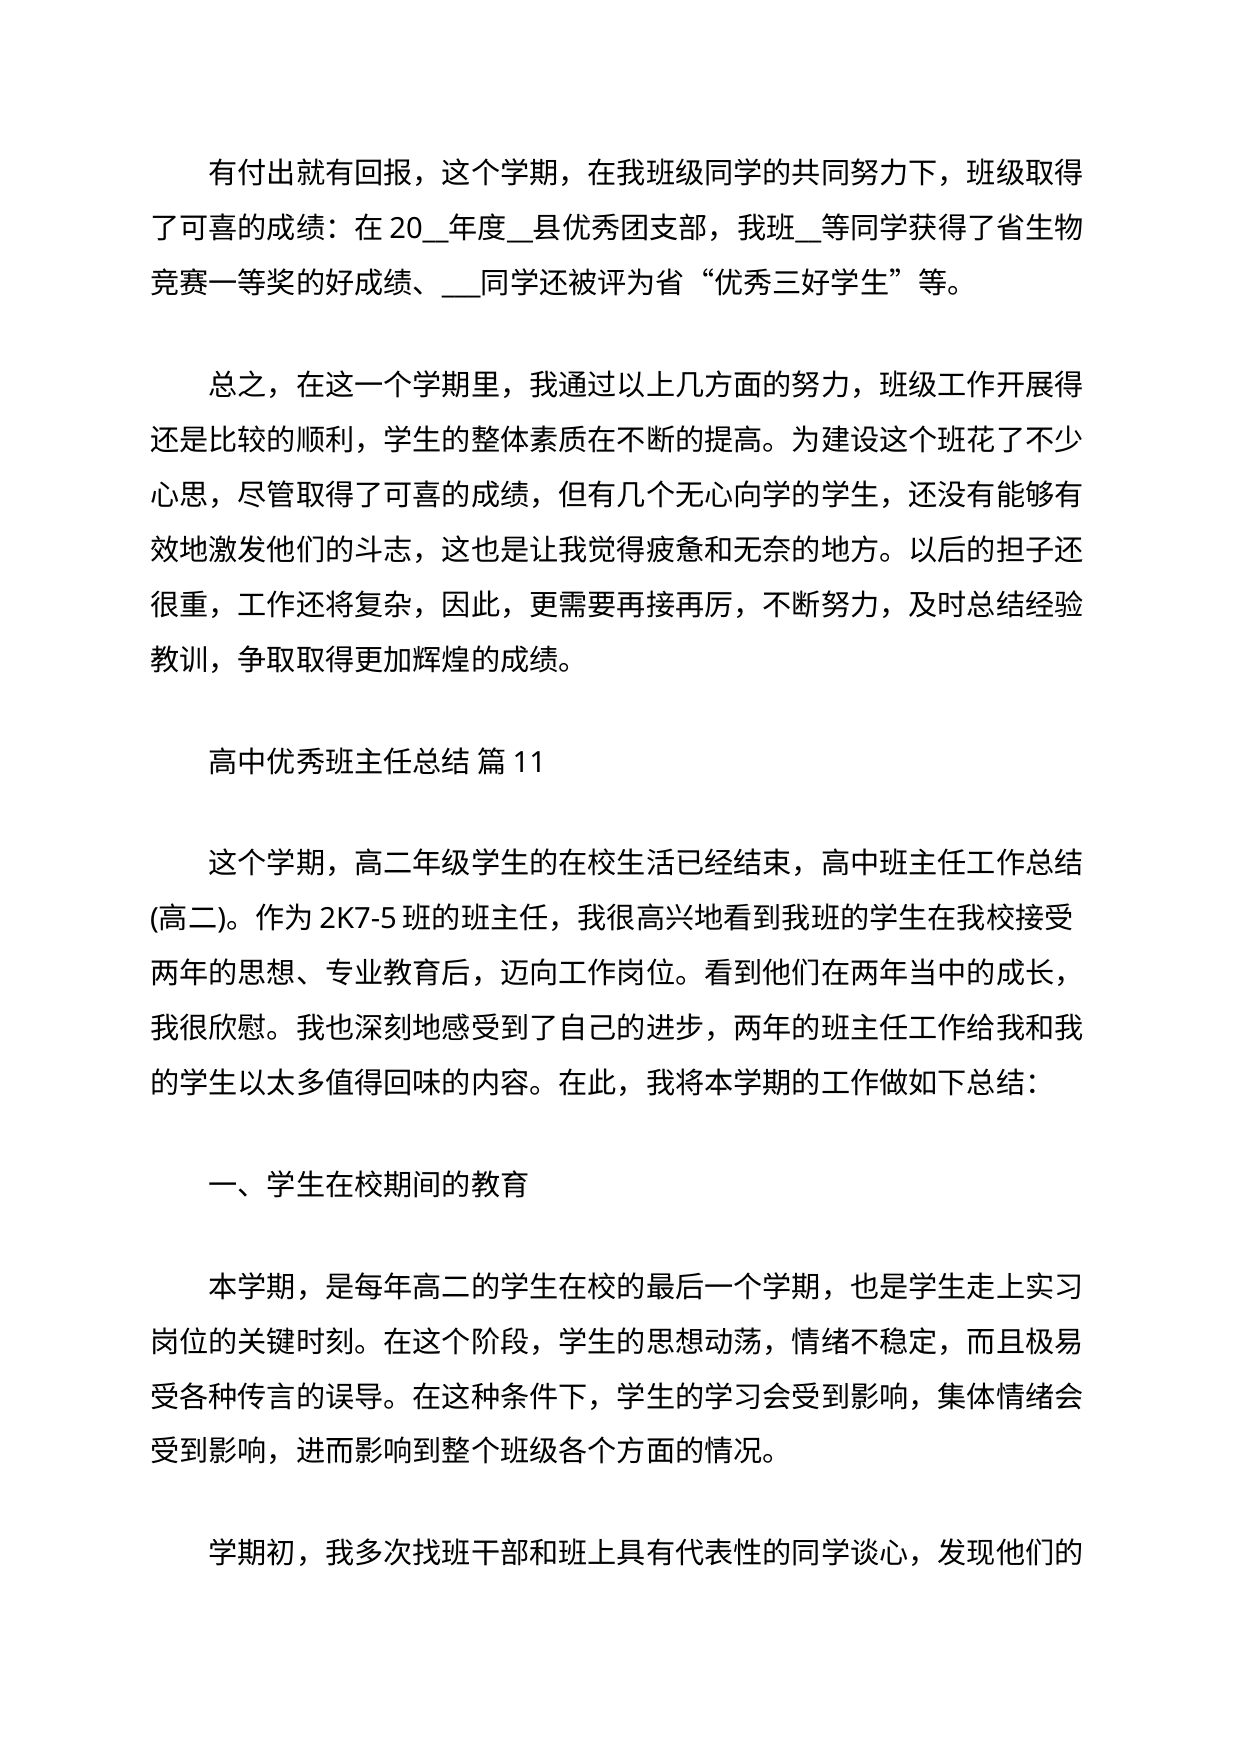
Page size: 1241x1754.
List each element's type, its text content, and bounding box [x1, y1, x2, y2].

text 有付出就有回报，这个学期，在我班级同学的共同努力下，班级取得了可喜的成绩：在20__年度__县优秀团支部，我班__等同学获得了省生物竞赛一等奖的好成绩、___同学还被评为省“优秀三好学生”等。 [150, 150, 1090, 302]
text 高中优秀班主任总结 篇11 [150, 738, 1090, 781]
text 本学期，是每年高二的学生在校的最后一个学期，也是学生走上实习岗位的关键时刻。在这个阶段，学生的思想动荡，情绪不稳定，而且极易受各种传言的误导。在这种条件下，学生的学习会受到影响，集体情绪会受到影响，进而影响到整个班级各个方面的情况。 [150, 1263, 1090, 1470]
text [150, 1530, 1090, 1572]
text 一、学生在校期间的教育 [150, 1162, 1090, 1204]
text 总之，在这一个学期里，我通过以上几方面的努力，班级工作开展得还是比较的顺利，学生的整体素质在不断的提高。为建设这个班花了不少心思，尽管取得了可喜的成绩，但有几个无心向学的学生，还没有能够有效地激发他们的斗志，这也是让我觉得疲惫和无奈的地方。以后的担子还很重，工作还将复杂，因此，更需要再接再厉，不断努力，及时总结经验教训，争取取得更加辉煌的成绩。 [150, 362, 1090, 679]
text 这个学期，高二年级学生的在校生活已经结束，高中班主任工作总结(高二)。作为2K7-5班的班主任，我很高兴地看到我班的学生在我校接受两年的思想、专业教育后，迈向工作岗位。看到他们在两年当中的成长，我很欣慰。我也深刻地感受到了自己的进步，两年的班主任工作给我和我的学生以太多值得回味的内容。在此，我将本学期的工作做如下总结： [150, 840, 1090, 1102]
